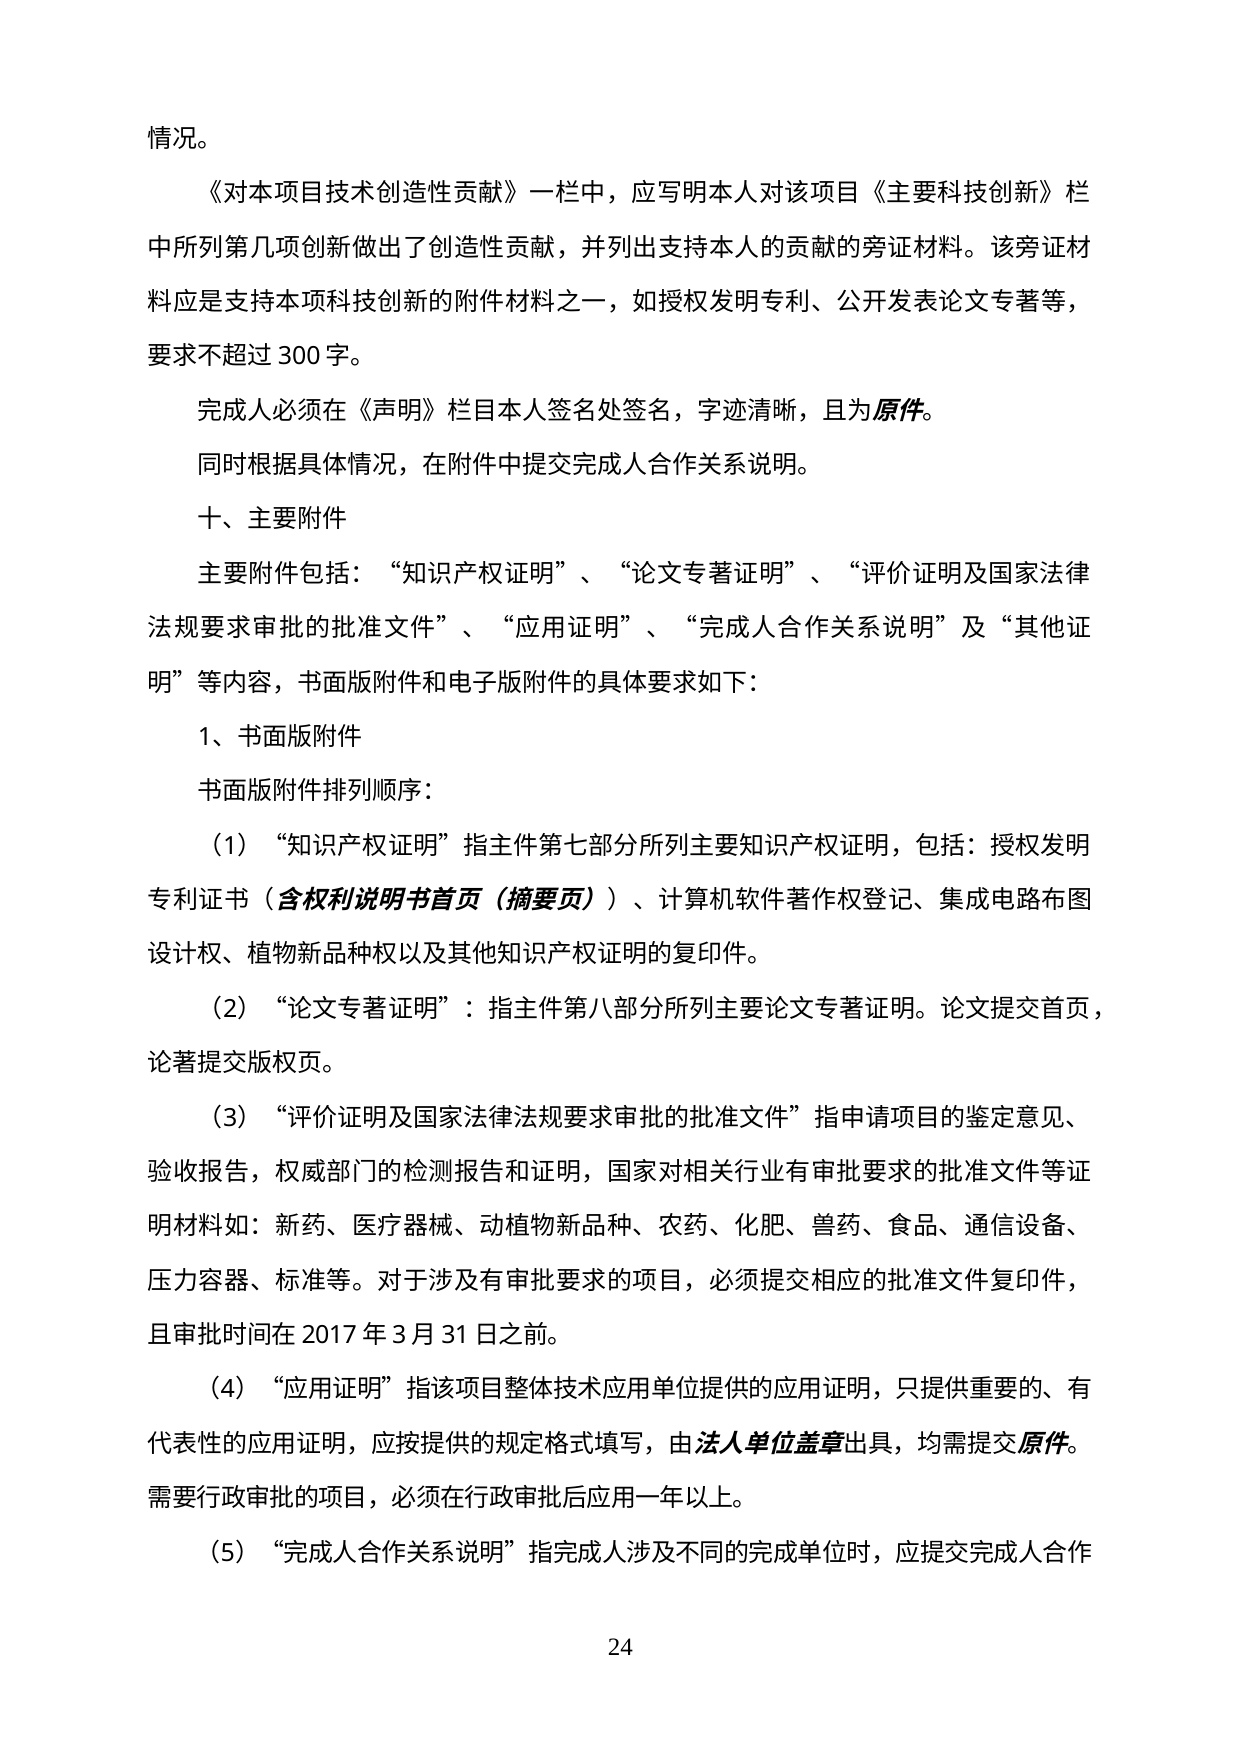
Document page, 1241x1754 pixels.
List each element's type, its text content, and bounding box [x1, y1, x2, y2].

text （1）“知识产权证明”指主件第七部分所列主要知识产权证明，包括：授权发明专利证书（含权利说明书首页（摘要页））、计算机软件著作权登记、集成电路布图设计权、植物新品种权以及其他知识产权证明的复印件。 [148, 825, 1092, 970]
text 十、主要附件 [148, 499, 1092, 535]
text 书面版附件排列顺序： [148, 771, 1092, 807]
text 完成人必须在《声明》栏目本人签名处签名，字迹清晰，且为原件。 [148, 390, 1092, 426]
text （4）“应用证明”指该项目整体技术应用单位提供的应用证明，只提供重要的、有代表性的应用证明，应按提供的规定格式填写，由法人单位盖章出具，均需提交原件。需要行政审批的项目，必须在行政审批后应用一年以上。 [148, 1369, 1092, 1514]
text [148, 1532, 1092, 1568]
text 1、书面版附件 [148, 716, 1092, 753]
text 同时根据具体情况，在附件中提交完成人合作关系说明。 [148, 444, 1092, 481]
text （3）“评价证明及国家法律法规要求审批的批准文件”指申请项目的鉴定意见、验收报告，权威部门的检测报告和证明，国家对相关行业有审批要求的批准文件等证明材料如：新药、医疗器械、动植物新品种、农药、化肥、兽药、食品、通信设备、压力容器、标准等。对于涉及有审批要求的项目，必须提交相应的批准文件复印件，且审批时间在2017年3月31日之前。 [148, 1097, 1092, 1351]
text （2）“论文专著证明”：指主件第八部分所列主要论文专著证明。论文提交首页，论著提交版权页。 [148, 988, 1092, 1079]
text 主要附件包括：“知识产权证明”、“论文专著证明”、“评价证明及国家法律法规要求审批的批准文件”、“应用证明”、“完成人合作关系说明”及“其他证明”等内容，书面版附件和电子版附件的具体要求如下： [148, 553, 1092, 698]
text 《对本项目技术创造性贡献》一栏中，应写明本人对该项目《主要科技创新》栏中所列第几项创新做出了创造性贡献，并列出支持本人的贡献的旁证材料。该旁证材料应是支持本项科技创新的附件材料之一，如授权发明专利、公开发表论文专著等，要求不超过300字。 [148, 173, 1092, 372]
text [148, 118, 1092, 154]
